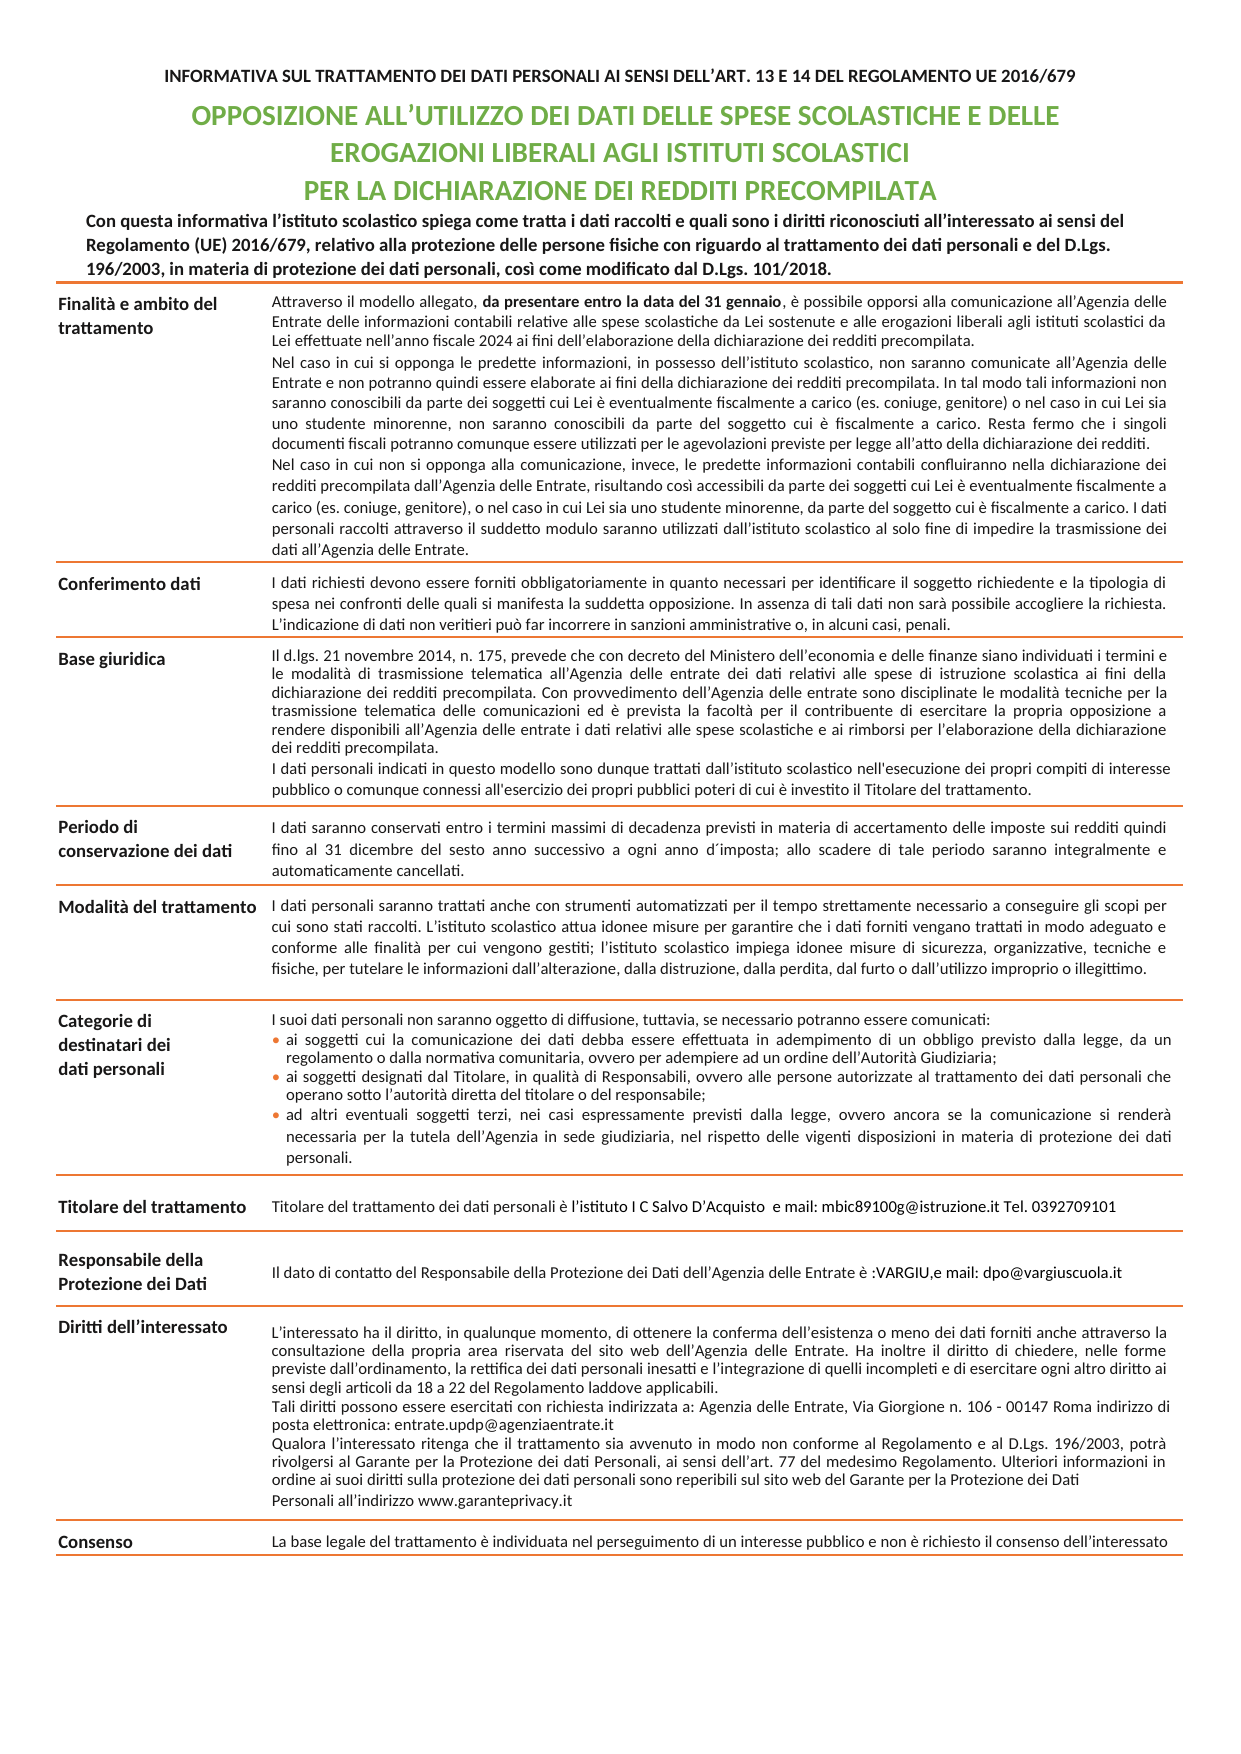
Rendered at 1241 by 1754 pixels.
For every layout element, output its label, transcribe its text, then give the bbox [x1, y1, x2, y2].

table_cell Titolare del trattamento [56, 1176, 271, 1230]
table_cell Categorie di destinatari dei dati personali [56, 1001, 271, 1173]
table_cell Il d.lgs. 21 novembre 2014, n. 175, prevede che con decreto del Ministero dell’economia e delle finanze siano individuati i termini e le modalità di trasmissione telematica all’Agenzia delle entrate dei dati relativi alle spese di istruzione scolastica ai fini della dichiarazione dei redditi precompilata. Con provvedimento dell’Agenzia delle entrate sono disciplinate le modalità tecniche per la trasmissione telematica delle comunicazioni ed è prevista la facoltà per il contribuente di esercitare la propria opposizione a rendere disponibili all’Agenzia delle entrate i dati relativi alle spese scolastiche e ai rimborsi per l’elaborazione della dichiarazione dei redditi precompilata. I dati personali indicati in questo modello sono dunque trattati dall’istituto scolastico nell'esecuzione dei propri compiti di interesse pubblico o comunque connessi all'esercizio dei propri pubblici poteri di cui è investito il Titolare del trattamento. [271, 638, 1183, 805]
table_cell L’interessato ha il diritto, in qualunque momento, di ottenere la conferma dell’esistenza o meno dei dati forniti anche attraverso la consultazione della propria area riservata del sito web dell’Agenzia delle Entrate. Ha inoltre il diritto di chiedere, nelle forme previste dall’ordinamento, la rettifica dei dati personali inesatti e l’integrazione di quelli incompleti e di esercitare ogni altro diritto ai sensi degli articoli da 18 a 22 del Regolamento laddove applicabili. Tali diritti possono essere esercitati con richiesta indirizzata a: Agenzia delle Entrate, Via Giorgione n. 106 - 00147 Roma indirizzo di posta elettronica: entrate.updp@agenziaentrate.it Qualora l’interessato ritenga che il trattamento sia avvenuto in modo non conforme al Regolamento e al D.Lgs. 196/2003, potrà rivolgersi al Garante per la Protezione dei dati Personali, ai sensi dell’art. 77 del medesimo Regolamento. Ulteriori informazioni in ordine ai suoi diritti sulla protezione dei dati personali sono reperibili sul sito web del Garante per la Protezione dei Dati Personali all’indirizzo www.garanteprivacy.it [271, 1307, 1183, 1519]
table_header Finalità e ambito del trattamento [56, 284, 271, 561]
text Con questa informativa l’istituto scolastico spiega come tratta i dati raccolti e quali sono i diritti riconosciuti all’interessato ai sensi del Regolamento (UE) 2016/679, relativo alla protezione delle persone fisiche con riguardo al trattamento dei dati personali e del D.Lgs. 196/2003, in materia di protezione dei dati personali, così come modificato dal D.Lgs. 101/2018. [86, 209, 1139, 280]
table_cell Consenso [56, 1521, 271, 1554]
text INFORMATIVA SUL TRATTAMENTO DEI DATI PERSONALI AI SENSI DELL’ART. 13 E 14 DEL REGOLAMENTO UE 2016/679 [44, 64, 1196, 87]
table_cell Il dato di contatto del Responsabile della Protezione dei Dati dell’Agenzia delle Entrate è :VARGIU,e mail: dpo@vargiuscuola.it [271, 1232, 1183, 1305]
text OPPOSIZIONE ALL’UTILIZZO DEI DATI DELLE SPESE SCOLASTICHE E DELLE [55, 97, 1196, 133]
table_cell Diritti dell’interessato [56, 1307, 271, 1519]
table_cell I dati richiesti devono essere forniti obbligatoriamente in quanto necessari per identificare il soggetto richiedente e la tipologia di spesa nei confronti delle quali si manifesta la suddetta opposizione. In assenza di tali dati non sarà possibile accogliere la richiesta. L’indicazione di dati non veritieri può far incorrere in sanzioni amministrative o, in alcuni casi, penali. [271, 563, 1183, 636]
table_cell I dati personali saranno trattati anche con strumenti automatizzati per il tempo strettamente necessario a conseguire gli scopi per cui sono stati raccolti. L’istituto scolastico attua idonee misure per garantire che i dati forniti vengano trattati in modo adeguato e conforme alle finalità per cui vengono gestiti; l’istituto scolastico impiega idonee misure di sicurezza, organizzative, tecniche e fisiche, per tutelare le informazioni dall’alterazione, dalla distruzione, dalla perdita, dal furto o dall’utilizzo improprio o illegittimo. [271, 886, 1183, 998]
table_header Attraverso il modello allegato, da presentare entro la data del 31 gennaio, è possibile opporsi alla comunicazione all’Agenzia delle Entrate delle informazioni contabili relative alle spese scolastiche da Lei sostenute e alle erogazioni liberali agli istituti scolastici da Lei effettuate nell’anno fiscale 2024 ai fini dell’elaborazione della dichiarazione dei redditi precompilata. Nel caso in cui si opponga le predette informazioni, in possesso dell’istituto scolastico, non saranno comunicate all’Agenzia delle Entrate e non potranno quindi essere elaborate ai fini della dichiarazione dei redditi precompilata. In tal modo tali informazioni non saranno conoscibili da parte dei soggetti cui Lei è eventualmente fiscalmente a carico (es. coniuge, genitore) o nel caso in cui Lei sia uno studente minorenne, non saranno conoscibili da parte del soggetto cui è fiscalmente a carico. Resta fermo che i singoli documenti fiscali potranno comunque essere utilizzati per le agevolazioni previste per legge all’atto della dichiarazione dei redditi. Nel caso in cui non si opponga alla comunicazione, invece, le predette informazioni contabili confluiranno nella dichiarazione dei redditi precompilata dall’Agenzia delle Entrate, risultando così accessibili da parte dei soggetti cui Lei è eventualmente fiscalmente a carico (es. coniuge, genitore), o nel caso in cui Lei sia uno studente minorenne, da parte del soggetto cui è fiscalmente a carico. I dati personali raccolti attraverso il suddetto modulo saranno utilizzati dall’istituto scolastico al solo fine di impedire la trasmissione dei dati all’Agenzia delle Entrate. [271, 284, 1183, 561]
table_cell Conferimento dati [56, 563, 271, 636]
table_cell I suoi dati personali non saranno oggetto di diffusione, tuttavia, se necessario potranno essere comunicati: ai soggetti cui la comunicazione dei dati debba essere effettuata in adempimento di un obbligo previsto dalla legge, da un regolamento o dalla normativa comunitaria, ovvero per adempiere ad un ordine dell’Autorità Giudiziaria; ai soggetti designati dal Titolare, in qualità di Responsabili, ovvero alle persone autorizzate al trattamento dei dati personali che operano sotto l’autorità diretta del titolare o del responsabile; ad altri eventuali soggetti terzi, nei casi espressamente previsti dalla legge, ovvero ancora se la comunicazione si renderà necessaria per la tutela dell’Agenzia in sede giudiziaria, nel rispetto delle vigenti disposizioni in materia di protezione dei dati personali. [271, 1001, 1183, 1173]
table_cell La base legale del trattamento è individuata nel perseguimento di un interesse pubblico e non è richiesto il consenso dell’interessato [271, 1521, 1183, 1554]
subtitle PER LA DICHIARAZIONE DEI REDDITI PRECOMPILATA [53, 172, 1187, 207]
table_cell Modalità del trattamento [56, 886, 271, 998]
table_cell I dati saranno conservati entro i termini massimi di decadenza previsti in materia di accertamento delle imposte sui redditi quindi fino al 31 dicembre del sesto anno successivo a ogni anno d´imposta; allo scadere di tale periodo saranno integralmente e automaticamente cancellati. [271, 807, 1183, 884]
table_cell Base giuridica [56, 638, 271, 805]
table_cell Responsabile della Protezione dei Dati [56, 1232, 271, 1305]
table_cell Titolare del trattamento dei dati personali è l’istituto I C Salvo D’Acquisto e mail: mbic89100g@istruzione.it Tel. 0392709101 [271, 1176, 1183, 1230]
text EROGAZIONI LIBERALI AGLI ISTITUTI SCOLASTICI [53, 134, 1187, 170]
table_cell Periodo di conservazione dei dati [56, 807, 271, 884]
